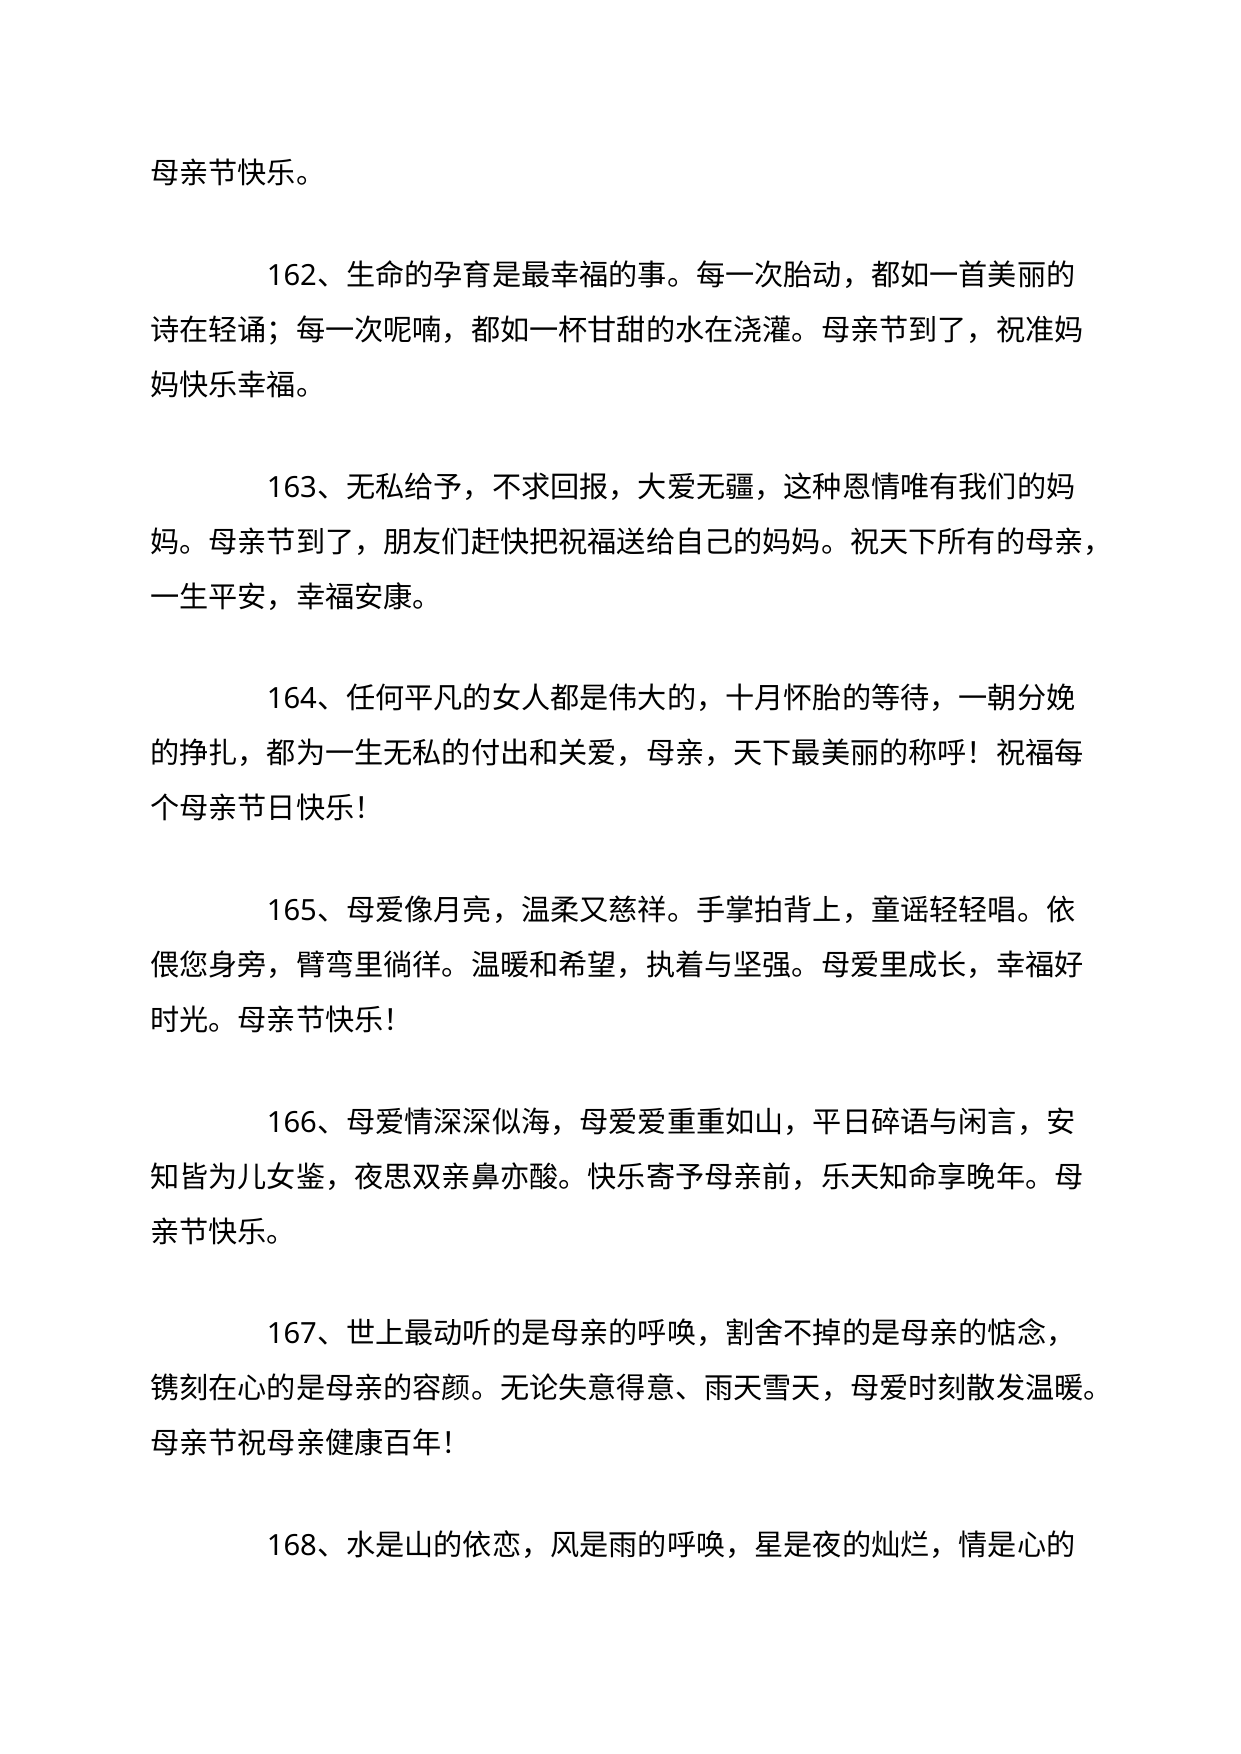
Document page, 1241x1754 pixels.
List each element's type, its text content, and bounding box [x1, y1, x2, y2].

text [150, 1522, 1090, 1564]
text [150, 150, 1090, 192]
text 162、生命的孕育是最幸福的事。每一次胎动，都如一首美丽的诗在轻诵；每一次呢喃，都如一杯甘甜的水在浇灌。母亲节到了，祝准妈妈快乐幸福。 [150, 252, 1090, 404]
text 165、母爱像月亮，温柔又慈祥。手掌拍背上，童谣轻轻唱。依偎您身旁，臂弯里徜徉。温暖和希望，执着与坚强。母爱里成长，幸福好时光。母亲节快乐！ [150, 887, 1090, 1039]
text 163、无私给予，不求回报，大爱无疆，这种恩情唯有我们的妈妈。母亲节到了，朋友们赶快把祝福送给自己的妈妈。祝天下所有的母亲，一生平安，幸福安康。 [150, 463, 1090, 616]
text 167、世上最动听的是母亲的呼唤，割舍不掉的是母亲的惦念，镌刻在心的是母亲的容颜。无论失意得意、雨天雪天，母爱时刻散发温暖。母亲节祝母亲健康百年！ [150, 1310, 1090, 1462]
text 166、母爱情深深似海，母爱爱重重如山，平日碎语与闲言，安知皆为儿女鉴，夜思双亲鼻亦酸。快乐寄予母亲前，乐天知命享晚年。母亲节快乐。 [150, 1098, 1090, 1251]
text 164、任何平凡的女人都是伟大的，十月怀胎的等待，一朝分娩的挣扎，都为一生无私的付出和关爱，母亲，天下最美丽的称呼！祝福每个母亲节日快乐！ [150, 675, 1090, 827]
